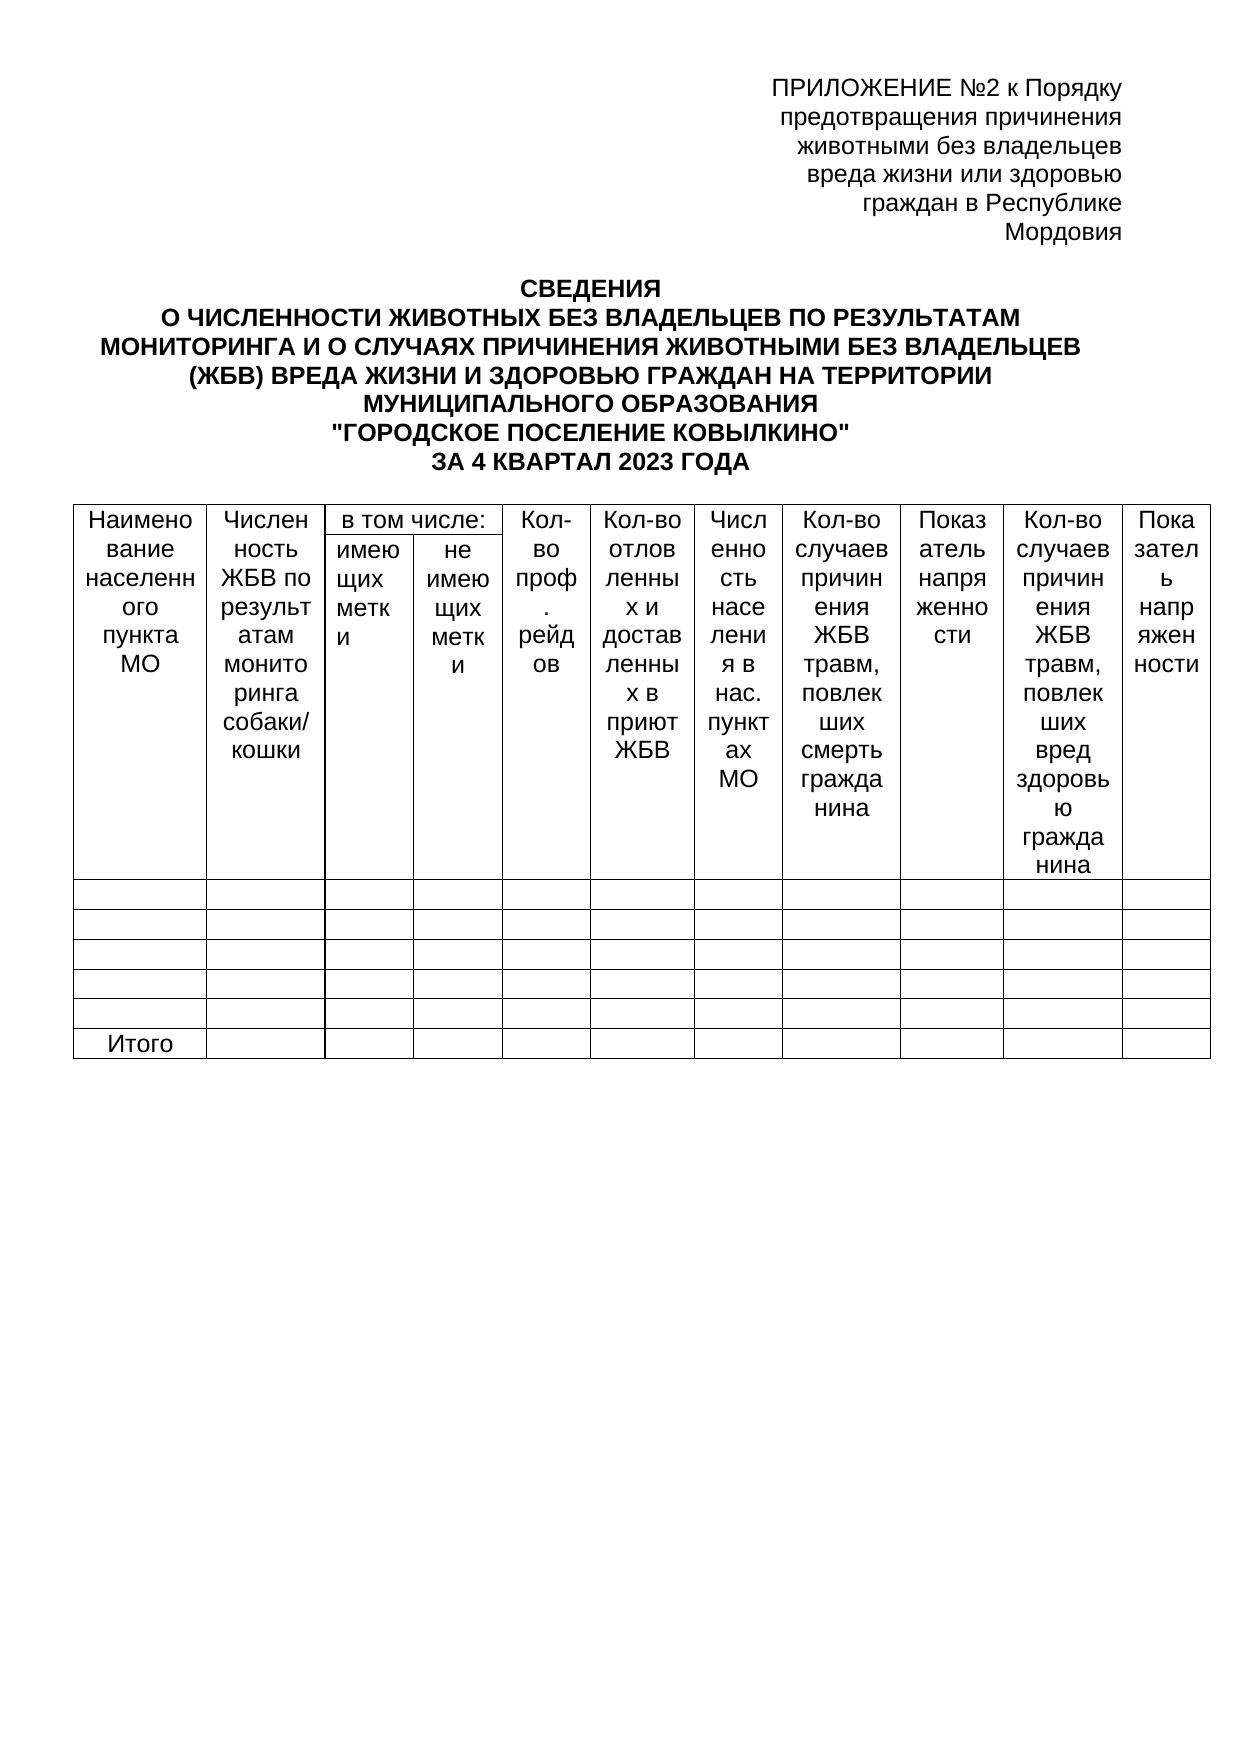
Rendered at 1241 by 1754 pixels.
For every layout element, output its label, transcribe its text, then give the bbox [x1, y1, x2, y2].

table_cell [783, 910, 900, 939]
table_cell [326, 970, 413, 998]
table_header Численность ЖБВ по результатам мониторинга собаки/кошки [207, 505, 324, 879]
table_cell не имеющих метки [414, 535, 502, 879]
table_cell [1004, 940, 1122, 968]
table_cell [1004, 970, 1122, 998]
table_cell [503, 999, 590, 1028]
table_cell [1123, 970, 1210, 998]
table_cell [207, 880, 324, 909]
table_header Кол-во случаев причинения ЖБВ травм, повлекших вред здоровью гражданина [1004, 505, 1122, 879]
table_cell [695, 880, 782, 909]
table_cell [901, 999, 1003, 1028]
text ЗА 4 КВАРТАЛ 2023 ГОДА [59, 447, 1122, 476]
table_cell [591, 970, 694, 998]
table_header Кол-во проф. рейдов [503, 505, 590, 879]
table_header Показатель напряженности [901, 505, 1003, 879]
table_cell [901, 970, 1003, 998]
table_cell [74, 910, 206, 939]
table_cell [1123, 880, 1210, 909]
table_cell [1004, 999, 1122, 1028]
table_cell [695, 999, 782, 1028]
table_cell [1004, 1029, 1122, 1058]
text МУНИЦИПАЛЬНОГО ОБРАЗОВАНИЯ [59, 389, 1122, 418]
table_cell [901, 1029, 1003, 1058]
table_header Кол-во случаев причинения ЖБВ травм, повлекших смерть гражданина [783, 505, 900, 879]
text СВЕДЕНИЯ [59, 274, 1122, 303]
table_cell [503, 940, 590, 968]
table_cell [326, 940, 413, 968]
table_cell [326, 910, 413, 939]
table_cell [74, 880, 206, 909]
table_cell [414, 970, 502, 998]
text (ЖБВ) ВРЕДА ЖИЗНИ И ЗДОРОВЬЮ ГРАЖДАН НА ТЕРРИТОРИИ [59, 361, 1122, 389]
text "ГОРОДСКОЕ ПОСЕЛЕНИЕ КОВЫЛКИНО" [59, 418, 1122, 447]
table_cell [414, 910, 502, 939]
table_cell [695, 940, 782, 968]
table_cell [207, 970, 324, 998]
table_cell [503, 910, 590, 939]
table_header Кол-во отловленных и доставленных в приют ЖБВ [591, 505, 694, 879]
table_header Показатель напряженности [1123, 505, 1210, 879]
table_cell [207, 999, 324, 1028]
table_cell [783, 970, 900, 998]
table_cell [414, 1029, 502, 1058]
table_cell [74, 970, 206, 998]
table_cell [783, 999, 900, 1028]
table_cell [503, 970, 590, 998]
table_cell [783, 940, 900, 968]
table_cell [207, 910, 324, 939]
table_cell [591, 1029, 694, 1058]
table_cell [591, 940, 694, 968]
table_cell Итого [74, 1029, 206, 1058]
table_cell [901, 940, 1003, 968]
table_cell [1123, 940, 1210, 968]
table_cell [414, 940, 502, 968]
table_cell [591, 999, 694, 1028]
table_cell [695, 970, 782, 998]
text ПРИЛОЖЕНИЕ №2 к Порядку предотвращения причинения животными без владельцев вреда жизни или здоровью граждан в Республике Мордовия [738, 73, 1122, 246]
table_cell [1123, 910, 1210, 939]
table_cell [591, 910, 694, 939]
table_cell [783, 880, 900, 909]
table_cell [695, 1029, 782, 1058]
table_cell [326, 880, 413, 909]
table_cell [503, 1029, 590, 1058]
table_cell [414, 999, 502, 1028]
table_cell [1004, 910, 1122, 939]
text МОНИТОРИНГА И О СЛУЧАЯХ ПРИЧИНЕНИЯ ЖИВОТНЫМИ БЕЗ ВЛАДЕЛЬЦЕВ [59, 332, 1122, 361]
table_cell [591, 880, 694, 909]
table_cell [503, 880, 590, 909]
table_cell [901, 880, 1003, 909]
table_cell [326, 1029, 413, 1058]
text О ЧИСЛЕННОСТИ ЖИВОТНЫХ БЕЗ ВЛАДЕЛЬЦЕВ ПО РЕЗУЛЬТАТАМ [59, 303, 1122, 332]
table_header Наименование населенного пункта МО [74, 505, 206, 879]
table_cell [74, 999, 206, 1028]
table_cell [207, 940, 324, 968]
table_cell [695, 910, 782, 939]
table_header Численность населения в нас. пунктах МО [695, 505, 782, 879]
table_cell [207, 1029, 324, 1058]
table_cell [326, 999, 413, 1028]
table_cell [783, 1029, 900, 1058]
table_cell [1004, 880, 1122, 909]
table_cell [1123, 1029, 1210, 1058]
table_cell [74, 940, 206, 968]
table_cell [901, 910, 1003, 939]
table_cell имеющих метки [326, 535, 413, 879]
table_header в том числе: [326, 505, 502, 534]
table_cell [414, 880, 502, 909]
table_cell [1123, 999, 1210, 1028]
